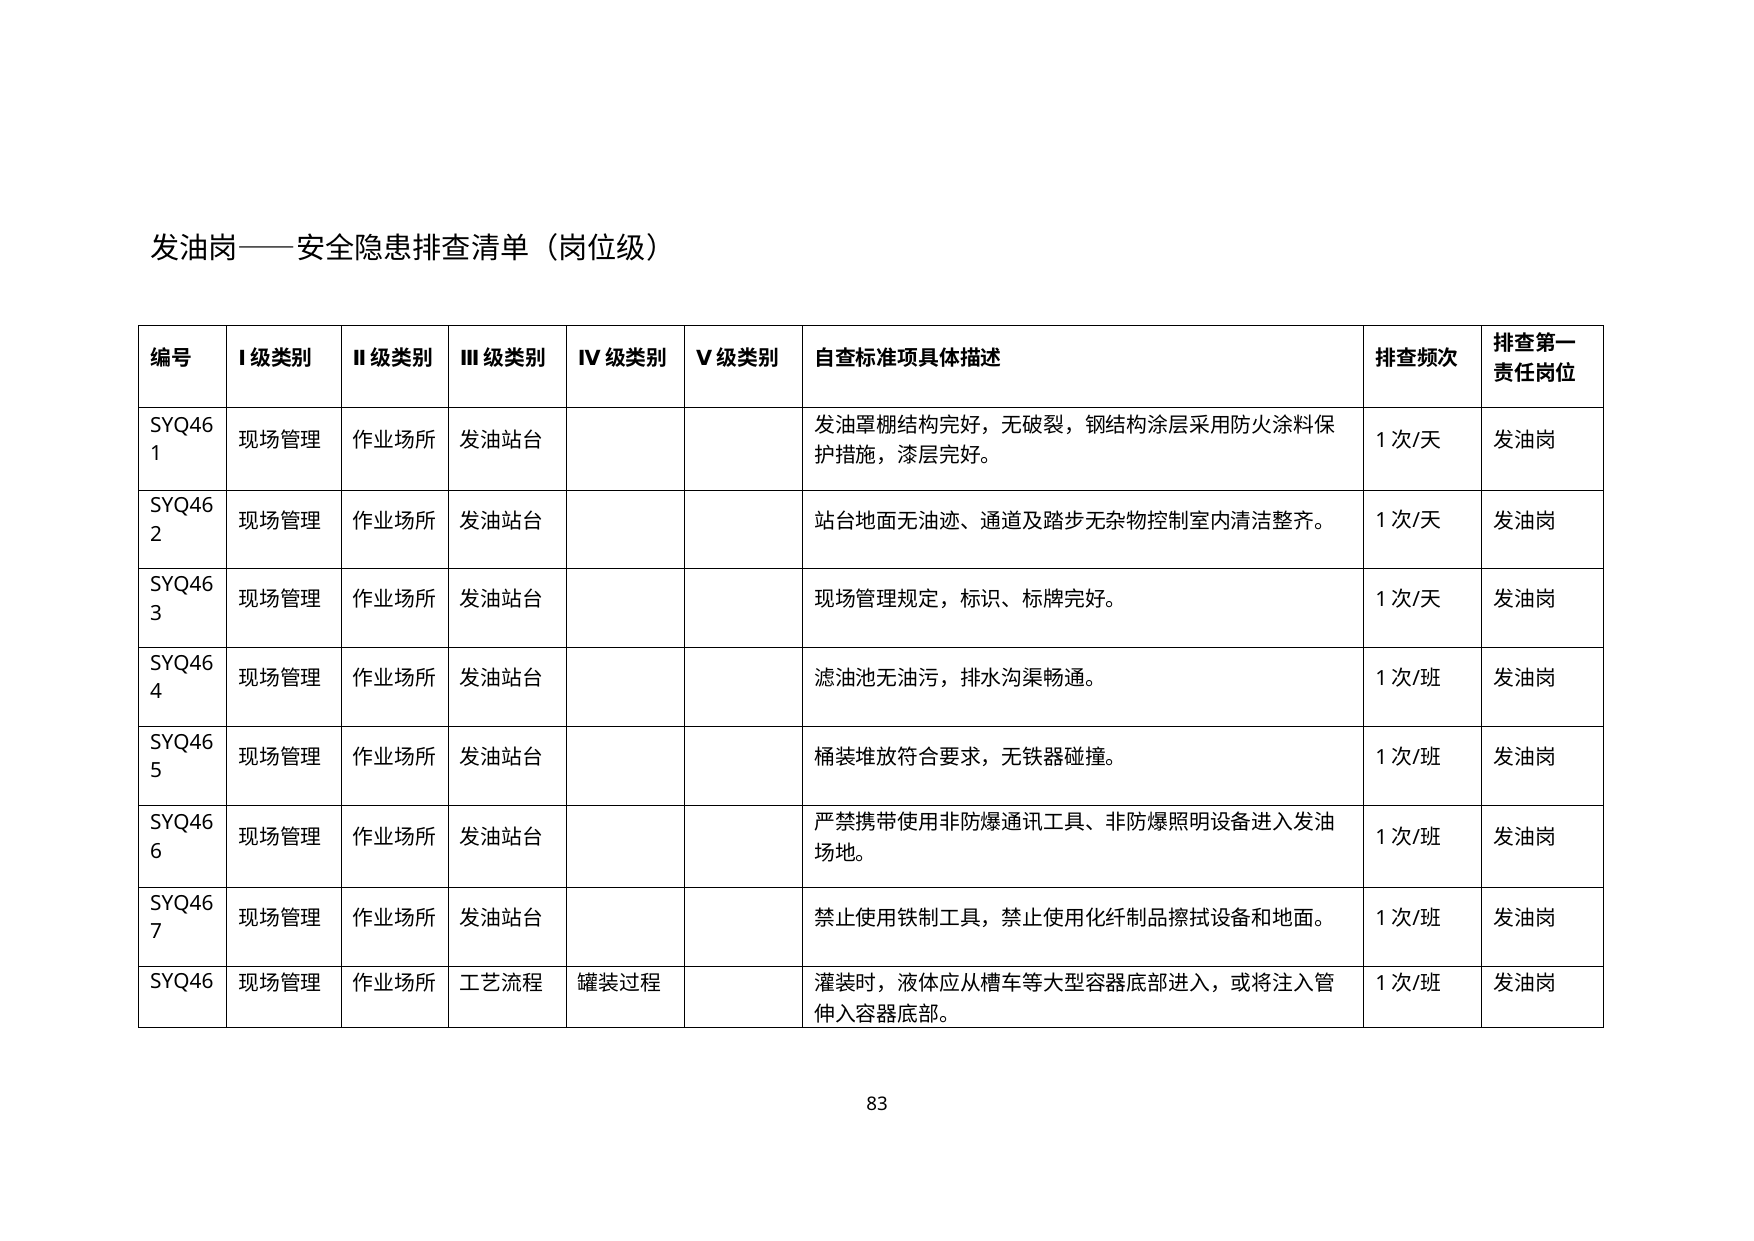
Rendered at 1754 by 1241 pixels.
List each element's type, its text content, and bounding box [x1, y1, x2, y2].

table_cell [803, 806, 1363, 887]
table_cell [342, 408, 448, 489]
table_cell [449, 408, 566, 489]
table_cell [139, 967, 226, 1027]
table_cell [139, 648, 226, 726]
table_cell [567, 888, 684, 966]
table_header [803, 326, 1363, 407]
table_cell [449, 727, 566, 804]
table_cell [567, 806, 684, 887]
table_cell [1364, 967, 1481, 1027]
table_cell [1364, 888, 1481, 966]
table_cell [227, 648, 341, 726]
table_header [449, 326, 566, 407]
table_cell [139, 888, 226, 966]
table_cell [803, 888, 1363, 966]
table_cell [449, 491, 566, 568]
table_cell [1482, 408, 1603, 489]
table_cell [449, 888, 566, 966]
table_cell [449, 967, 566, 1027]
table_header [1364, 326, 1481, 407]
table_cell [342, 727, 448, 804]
subtitle 发油岗——安全隐患排查清单（岗位级） [150, 225, 1604, 267]
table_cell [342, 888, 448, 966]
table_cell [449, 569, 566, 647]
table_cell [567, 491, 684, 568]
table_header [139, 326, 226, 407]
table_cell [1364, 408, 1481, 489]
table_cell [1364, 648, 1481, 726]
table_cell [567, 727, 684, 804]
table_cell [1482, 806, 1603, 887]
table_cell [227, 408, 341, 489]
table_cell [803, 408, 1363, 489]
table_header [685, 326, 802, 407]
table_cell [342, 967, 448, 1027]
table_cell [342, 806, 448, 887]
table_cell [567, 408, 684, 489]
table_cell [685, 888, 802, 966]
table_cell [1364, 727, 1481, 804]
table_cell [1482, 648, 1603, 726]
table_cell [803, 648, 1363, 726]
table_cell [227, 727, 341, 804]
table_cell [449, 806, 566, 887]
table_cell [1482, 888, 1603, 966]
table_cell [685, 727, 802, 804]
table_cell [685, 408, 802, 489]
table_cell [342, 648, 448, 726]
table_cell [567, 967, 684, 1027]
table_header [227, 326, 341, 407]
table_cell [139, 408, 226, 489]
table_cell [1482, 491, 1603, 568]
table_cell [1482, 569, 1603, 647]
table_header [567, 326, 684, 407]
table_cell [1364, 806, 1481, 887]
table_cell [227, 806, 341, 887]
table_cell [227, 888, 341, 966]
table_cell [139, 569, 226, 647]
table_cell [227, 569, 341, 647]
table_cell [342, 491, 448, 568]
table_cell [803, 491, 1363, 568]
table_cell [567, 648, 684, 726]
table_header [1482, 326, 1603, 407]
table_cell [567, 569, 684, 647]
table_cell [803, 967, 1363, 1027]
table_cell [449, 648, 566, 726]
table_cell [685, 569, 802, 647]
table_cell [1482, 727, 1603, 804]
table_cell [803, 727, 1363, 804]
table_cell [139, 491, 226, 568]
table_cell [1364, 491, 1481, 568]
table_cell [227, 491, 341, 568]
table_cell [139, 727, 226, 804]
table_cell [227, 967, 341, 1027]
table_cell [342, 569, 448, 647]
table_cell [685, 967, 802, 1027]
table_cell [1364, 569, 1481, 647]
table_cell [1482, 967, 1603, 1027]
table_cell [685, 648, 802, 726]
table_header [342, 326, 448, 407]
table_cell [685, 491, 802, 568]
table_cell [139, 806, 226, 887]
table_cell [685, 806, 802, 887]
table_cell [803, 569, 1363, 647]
